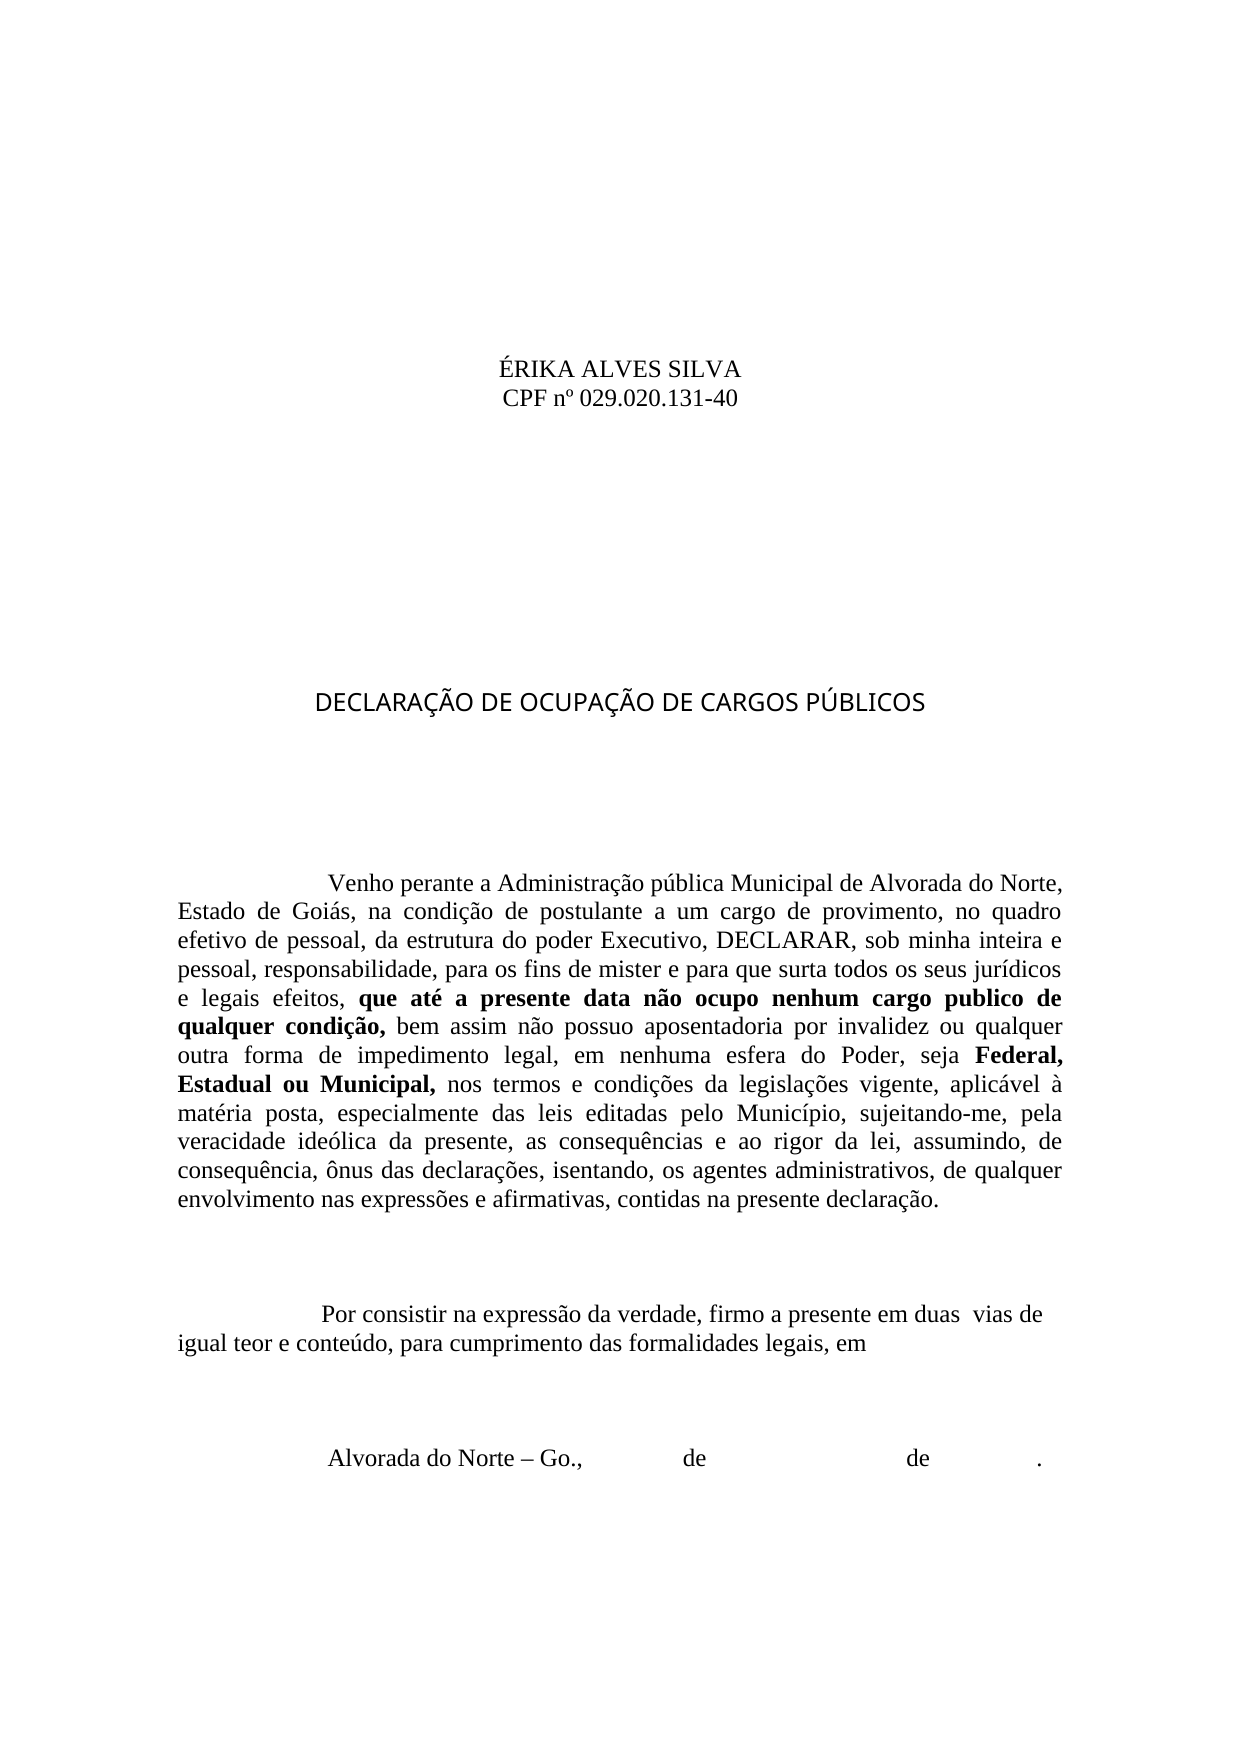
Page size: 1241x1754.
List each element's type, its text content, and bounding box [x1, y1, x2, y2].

text DECLARAÇÃO DE OCUPAÇÃO DE CARGOS PÚBLICOS [177, 684, 1063, 718]
text ÉRIKA ALVES SILVA [177, 354, 1063, 383]
text Venho perante a Administração pública Municipal de Alvorada do Norte, Estado de Goiás, na condição de postulante a um cargo de provimento, no quadro efetivo de pessoal, da estrutura do poder Executivo, DECLARAR, sob minha inteira e pessoal, responsabilidade, para os fins de mister e para que surta todos os seus jurídicos e legais efeitos, que até a presente data não ocupo nenhum cargo publico de qualquer condição, bem assim não possuo aposentadoria por invalidez ou qualquer outra forma de impedimento legal, em nenhuma esfera do Poder, seja Federal, Estadual ou Municipal, nos termos e condições da legislações vigente, aplicável à matéria posta, especialmente das leis editadas pelo Município, sujeitando-me, pela veracidade ideólica da presente, as consequências e ao rigor da lei, assumindo, de consequência, ônus das declarações, isentando, os agentes administrativos, de qualquer envolvimento nas expressões e afirmativas, contidas na presente declaração. [177, 868, 1063, 1213]
text Alvorada do Norte – Go., de de . [177, 1443, 1063, 1471]
text CPF nº 029.020.131-40 [177, 383, 1063, 412]
text Por consistir na expressão da verdade, firmo a presente em duas vias de igual teor e conteúdo, para cumprimento das formalidades legais, em [177, 1299, 1063, 1356]
